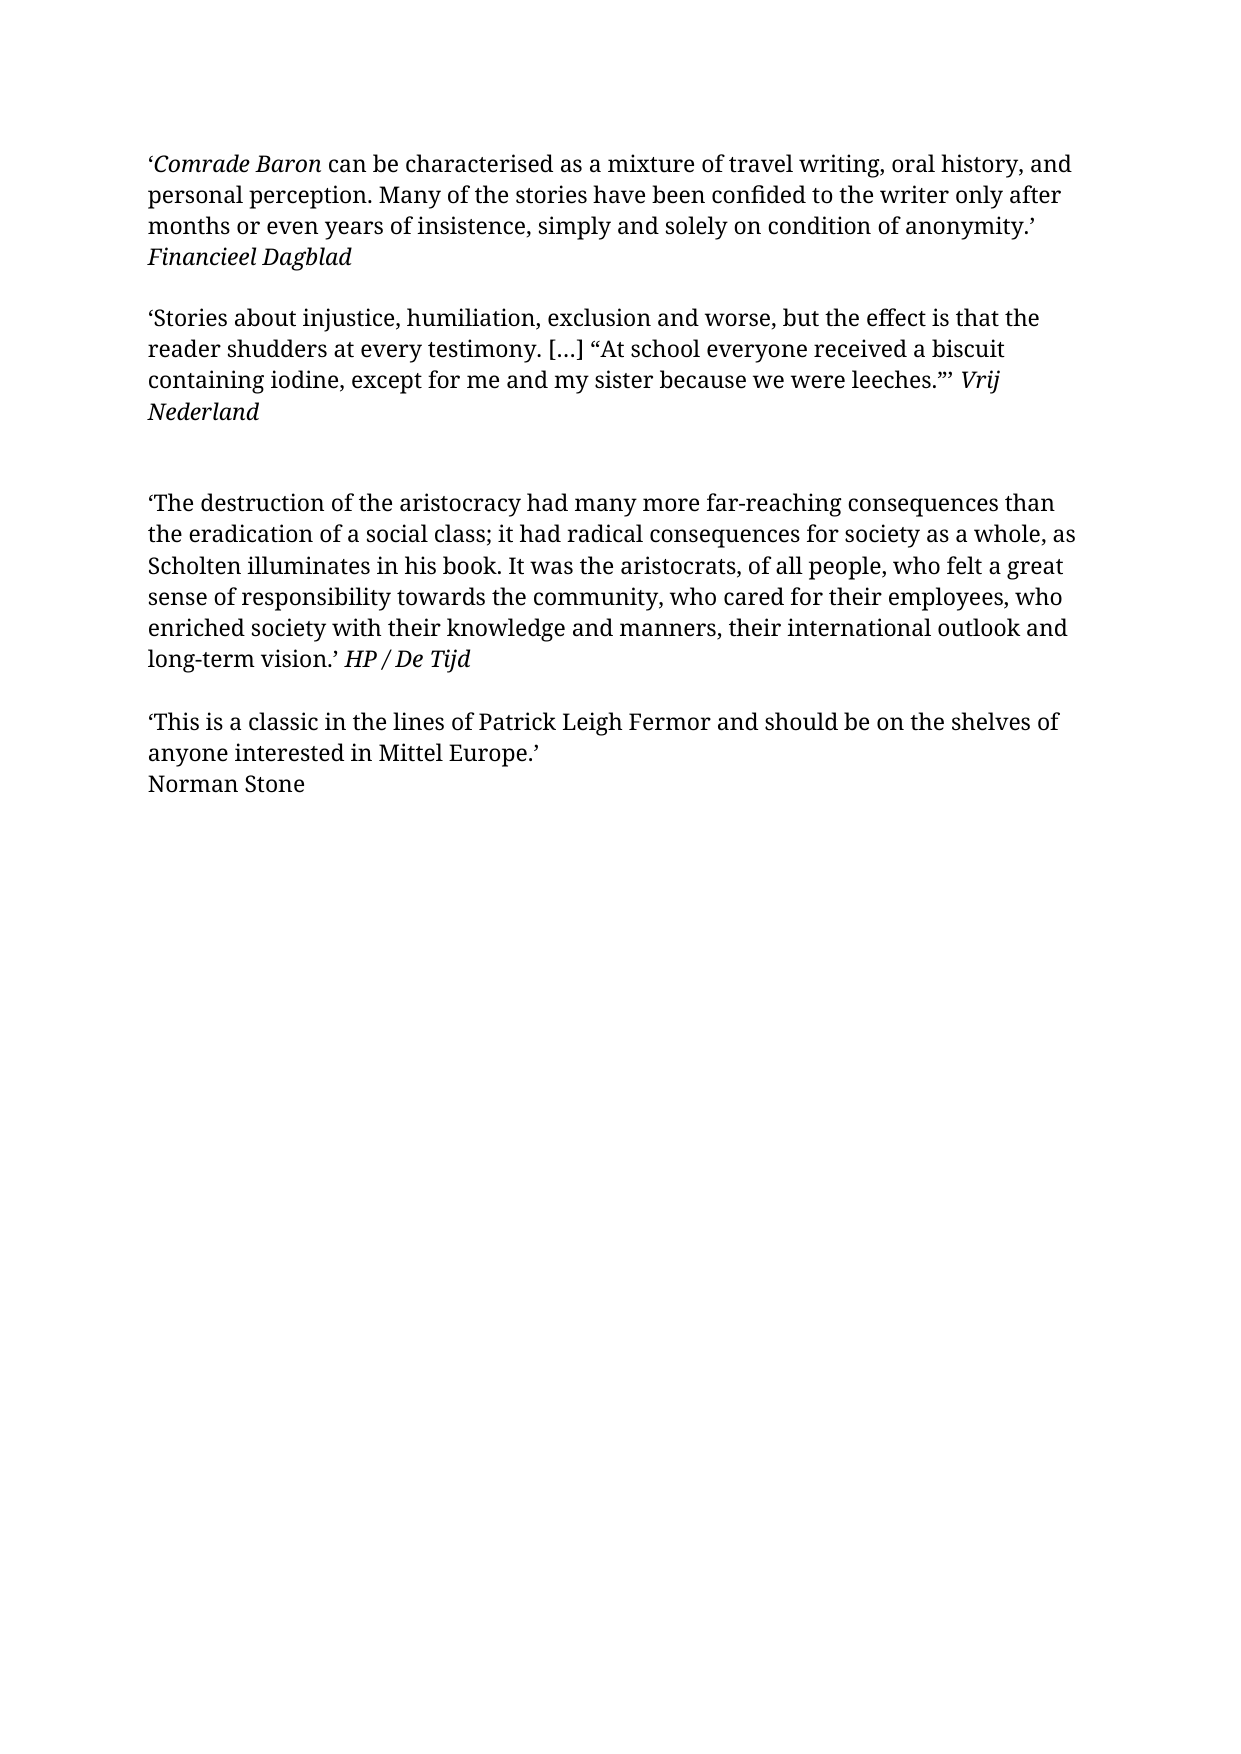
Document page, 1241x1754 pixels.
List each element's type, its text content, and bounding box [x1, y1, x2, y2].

text ‘Comrade Baron can be characterised as a mixture of travel writing, oral history, and personal perception. Many of the stories have been confided to the writer only after months or even years of insistence, simply and solely on condition of anonymity.’ Financieel Dagblad [148, 148, 1093, 273]
text ‘The destruction of the aristocracy had many more far-reaching consequences than the eradication of a social class; it had radical consequences for society as a whole, as Scholten illuminates in his book. It was the aristocrats, of all people, who felt a great sense of responsibility towards the community, who cared for their employees, who enriched society with their knowledge and manners, their international outlook and long-term vision.’ HP / De Tijd [148, 487, 1093, 675]
text Norman Stone [148, 768, 1093, 800]
text ‘Stories about injustice, humiliation, exclusion and worse, but the effect is that the reader shudders at every testimony. […] “At school everyone received a biscuit containing iodine, except for me and my sister because we were leeches.”’ Vrij Nederland [148, 302, 1093, 427]
text ‘This is a classic in the lines of Patrick Leigh Fermor and should be on the shelves of anyone interested in Mittel Europe.’ [148, 706, 1093, 768]
